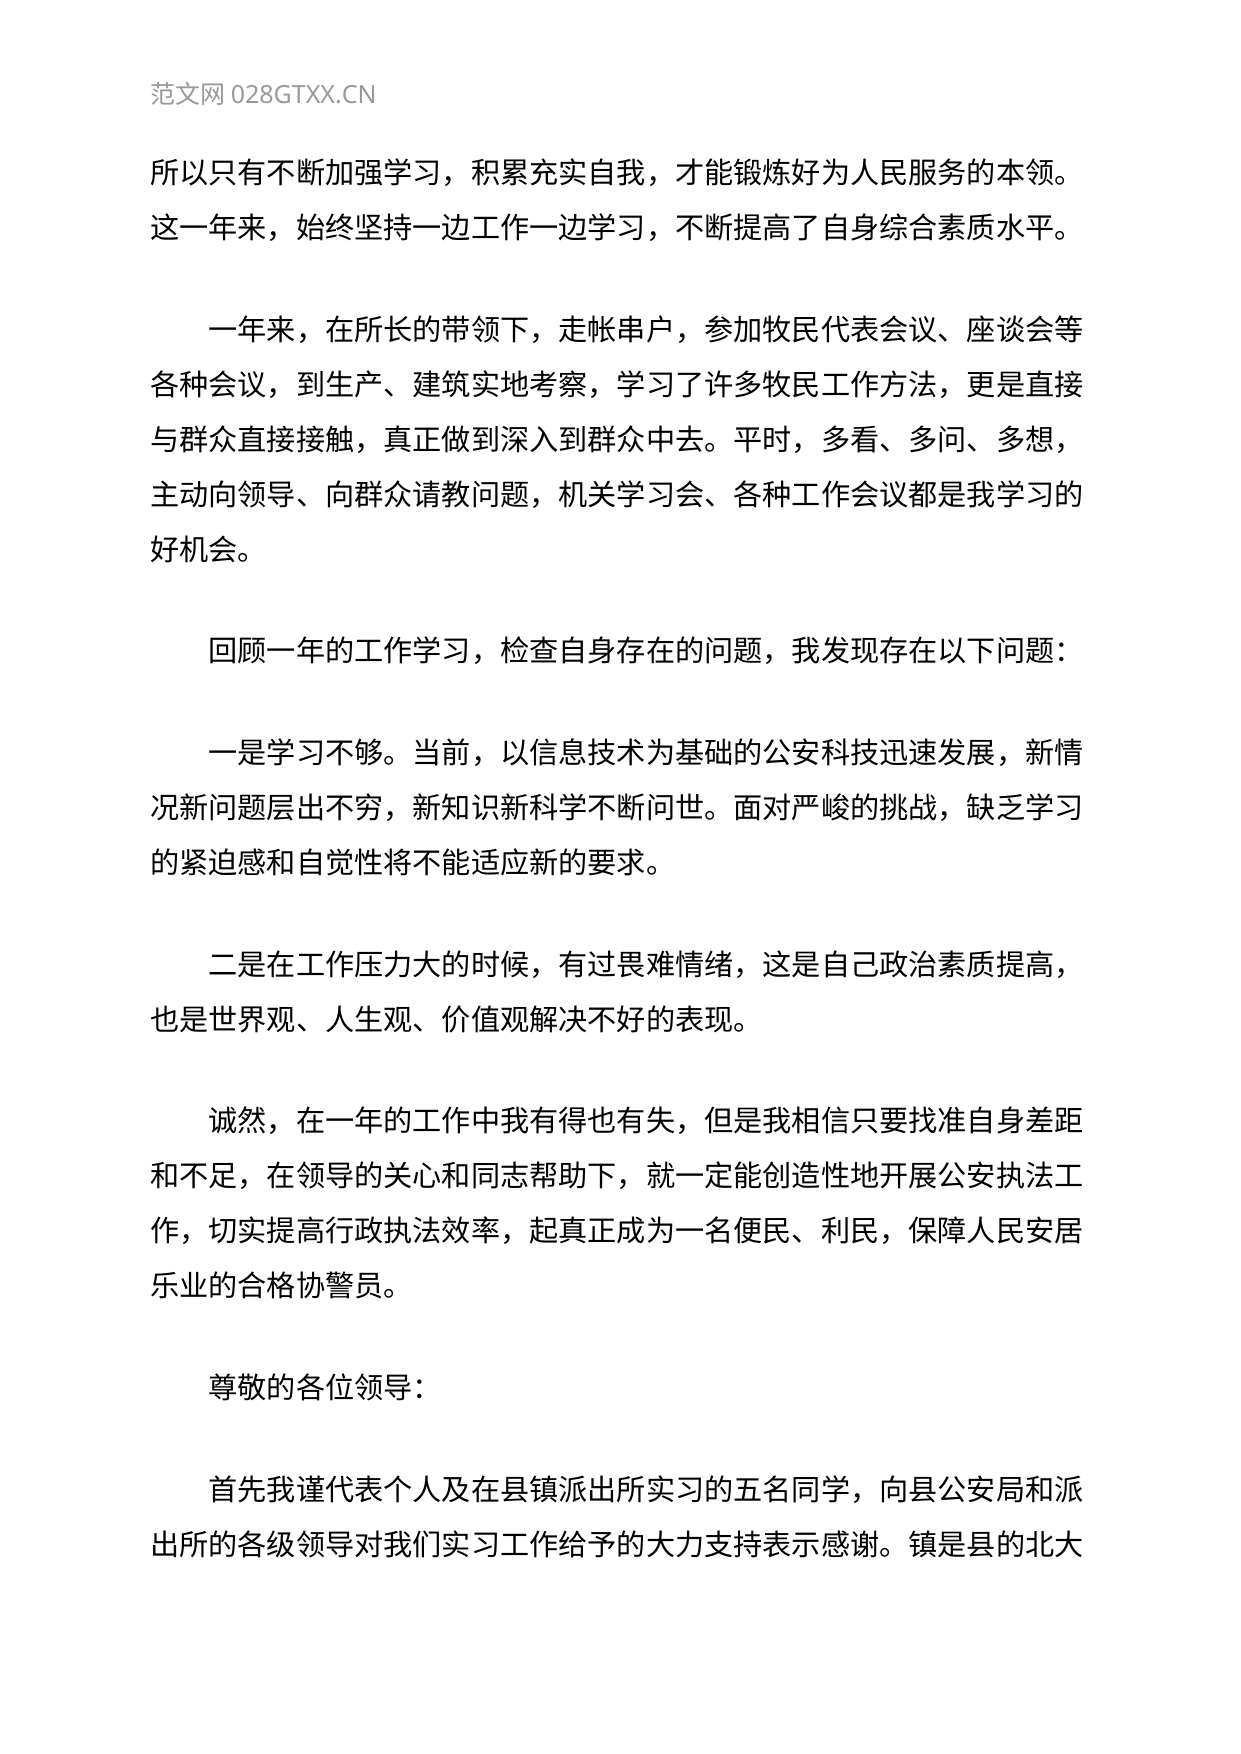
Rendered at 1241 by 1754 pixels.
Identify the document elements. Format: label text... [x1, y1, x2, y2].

text 回顾一年的工作学习，检查自身存在的问题，我发现存在以下问题： [150, 628, 1090, 670]
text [150, 1466, 1090, 1563]
text 诚然，在一年的工作中我有得也有失，但是我相信只要找准自身差距和不足，在领导的关心和同志帮助下，就一定能创造性地开展公安执法工作，切实提高行政执法效率，起真正成为一名便民、利民，保障人民安居乐业的合格协警员。 [150, 1098, 1090, 1305]
text 尊敬的各位领导： [150, 1364, 1090, 1407]
text 一年来，在所长的带领下，走帐串户，参加牧民代表会议、座谈会等各种会议，到生产、建筑实地考察，学习了许多牧民工作方法，更是直接与群众直接接触，真正做到深入到群众中去。平时，多看、多问、多想，主动向领导、向群众请教问题，机关学习会、各种工作会议都是我学习的好机会。 [150, 307, 1090, 568]
text 二是在工作压力大的时候，有过畏难情绪，这是自己政治素质提高，也是世界观、人生观、价值观解决不好的表现。 [150, 941, 1090, 1038]
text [150, 150, 1090, 247]
text 一是学习不够。当前，以信息技术为基础的公安科技迅速发展，新情况新问题层出不穷，新知识新科学不断问世。面对严峻的挑战，缺乏学习的紧迫感和自觉性将不能适应新的要求。 [150, 730, 1090, 882]
